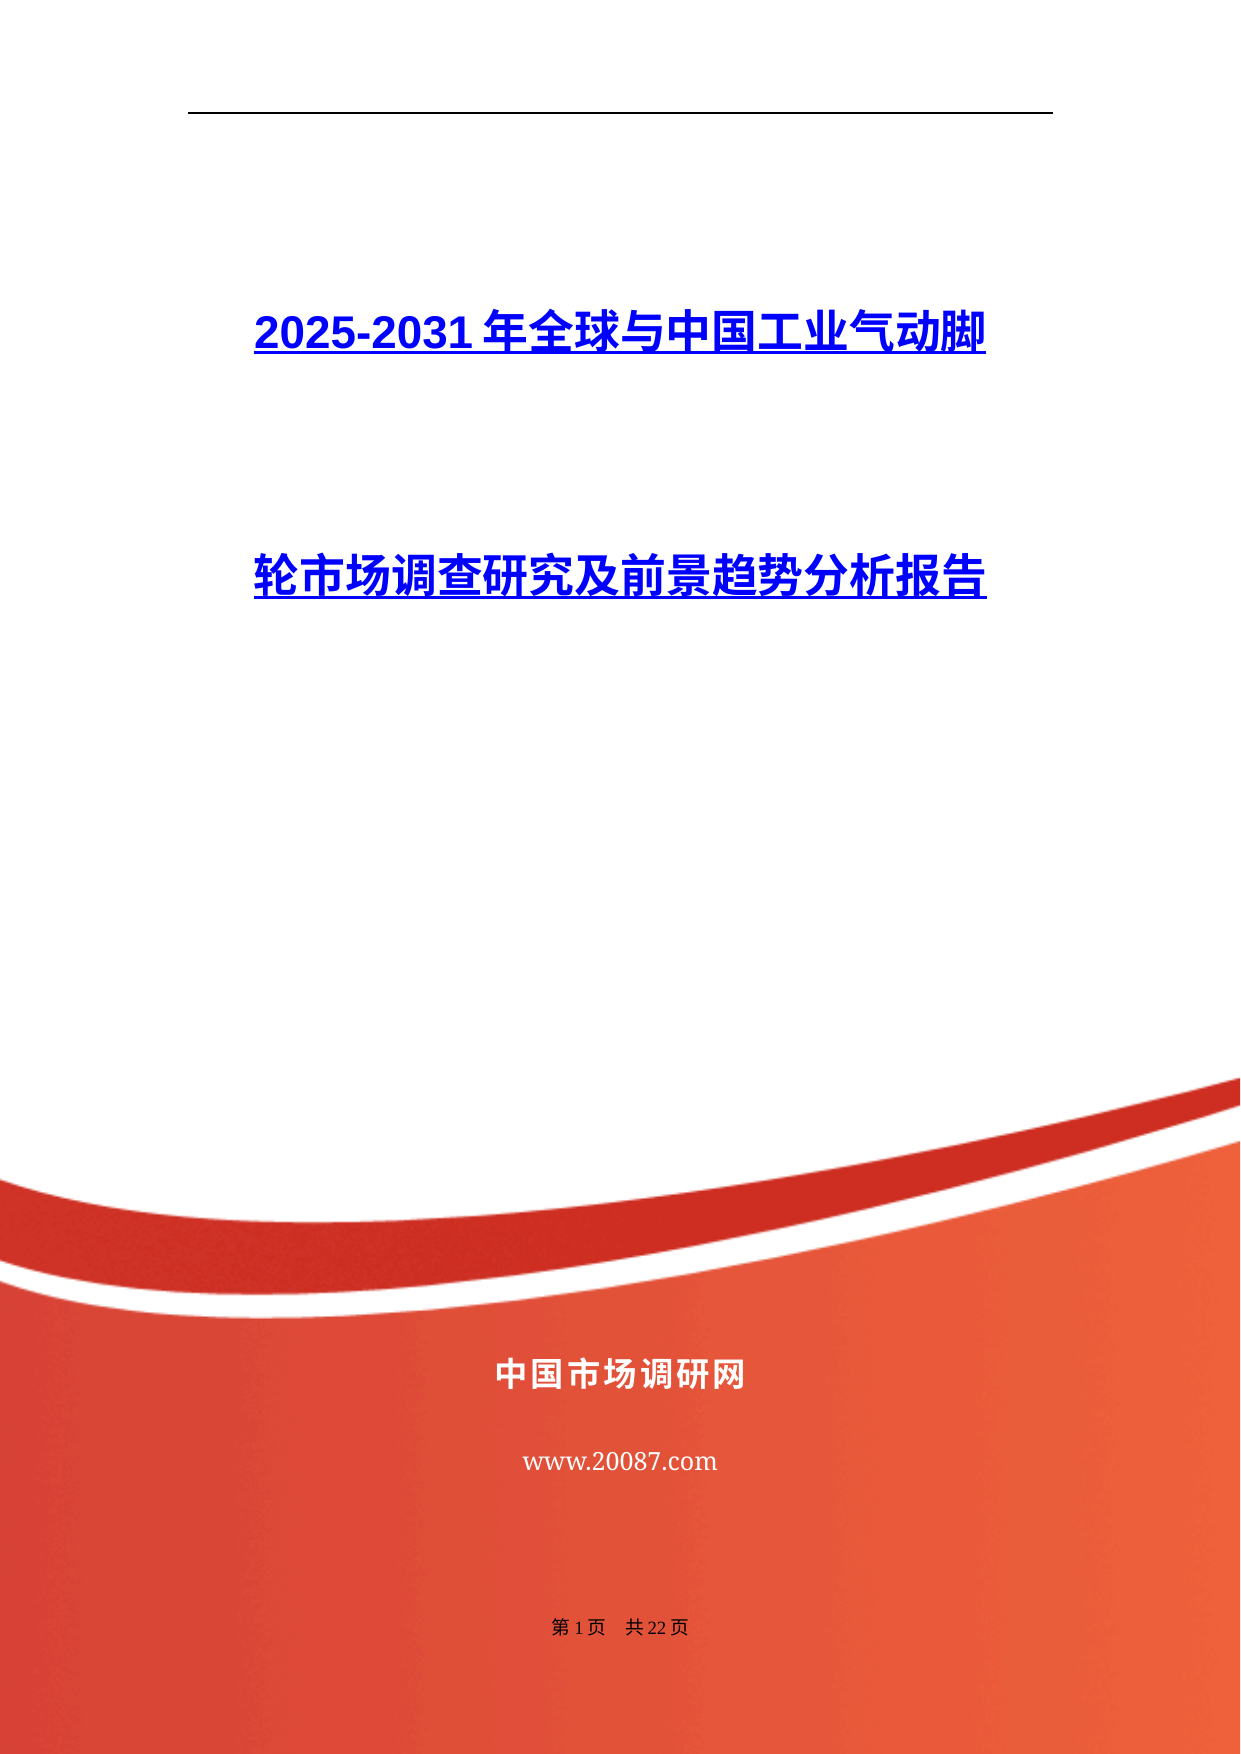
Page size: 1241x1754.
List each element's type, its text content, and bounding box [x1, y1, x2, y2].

text www.20087.com [187, 1428, 1053, 1493]
picture [0, 1006, 1241, 1754]
subtitle 中国市场调研网 [187, 1339, 1053, 1404]
table_header 2025-2031年全球与中国工业气动脚轮市场调查研究及前景趋势分析报告 [188, 207, 1053, 773]
